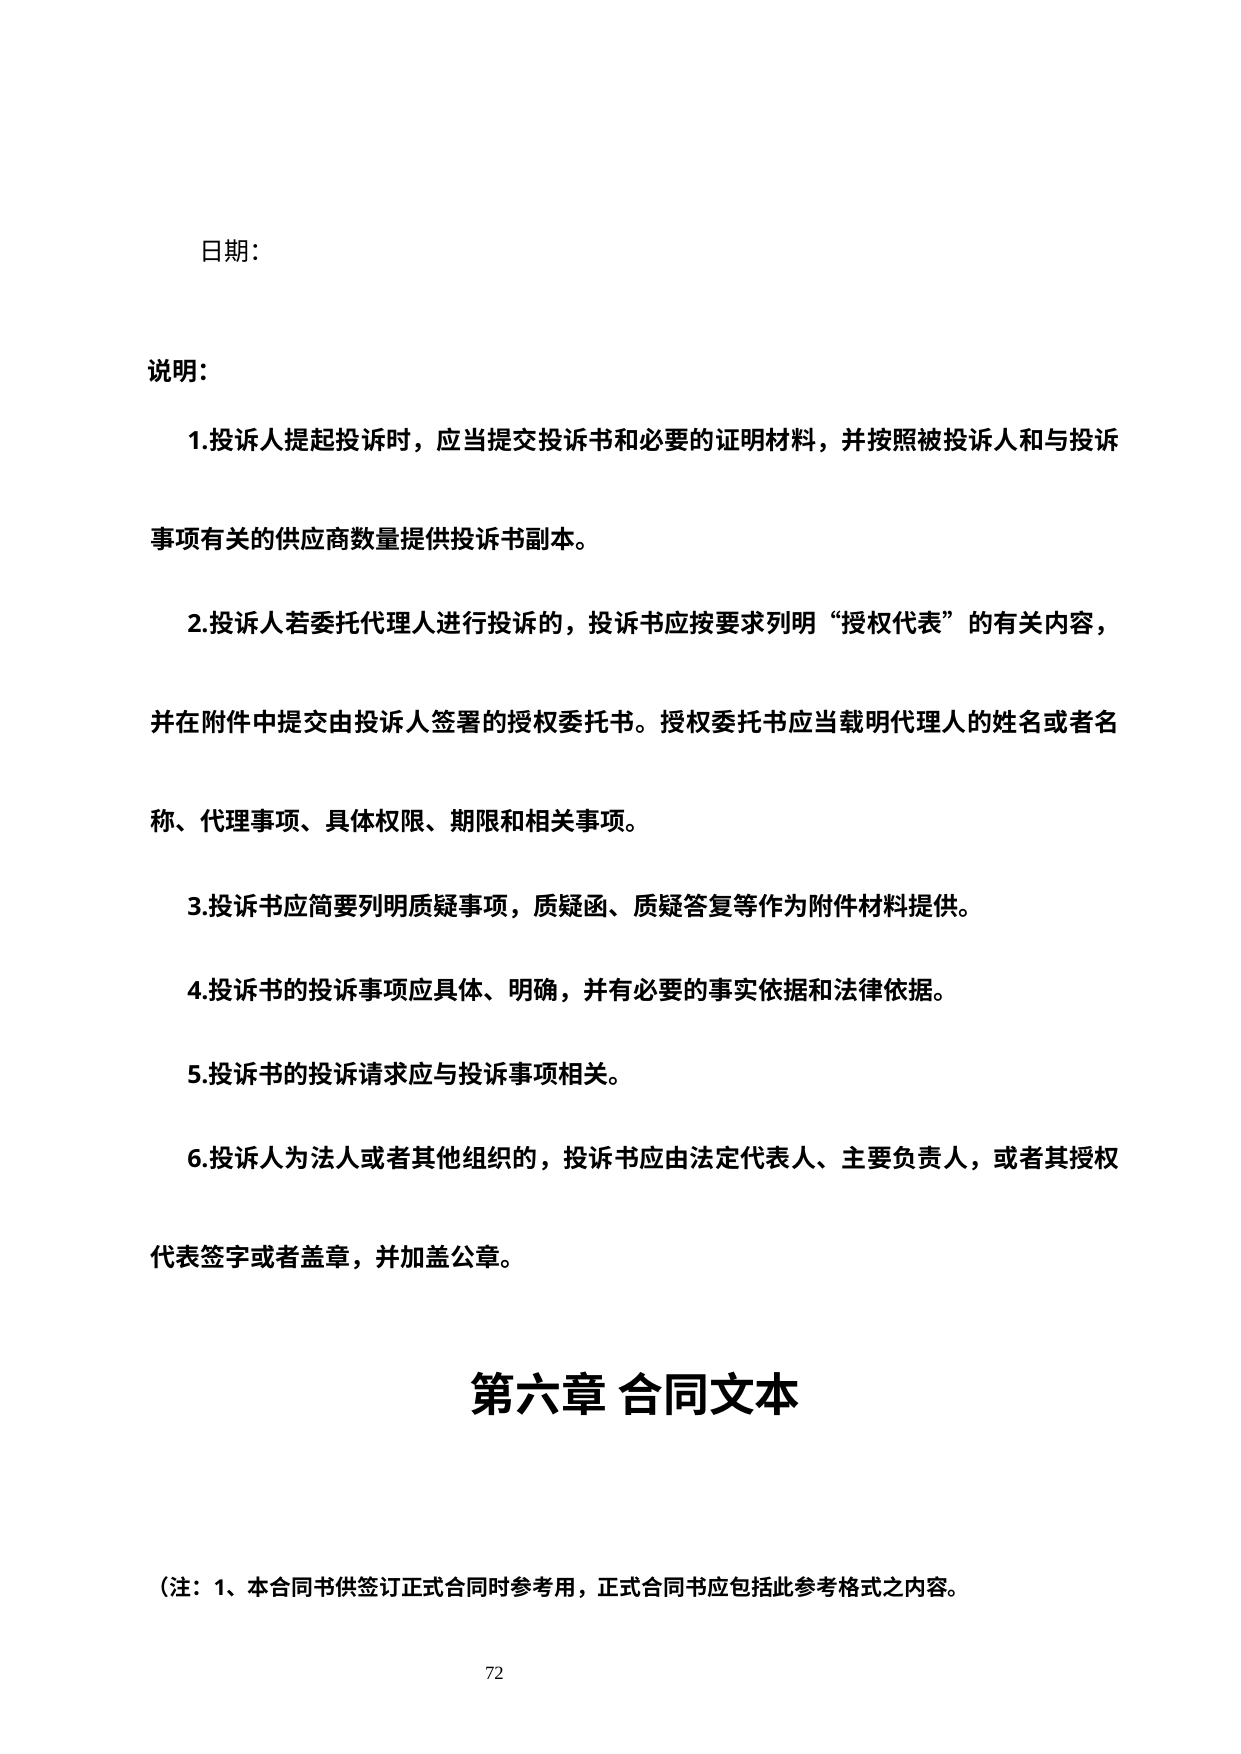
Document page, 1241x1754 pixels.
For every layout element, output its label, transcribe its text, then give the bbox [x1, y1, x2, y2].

text 说明： [148, 351, 1122, 387]
text 6.投诉人为法人或者其他组织的，投诉书应由法定代表人、主要负责人，或者其授权代表签字或者盖章，并加盖公章。 [150, 1123, 1122, 1289]
text 1.投诉人提起投诉时，应当提交投诉书和必要的证明材料，并按照被投诉人和与投诉事项有关的供应商数量提供投诉书副本。 [150, 406, 1122, 571]
text 5.投诉书的投诉请求应与投诉事项相关。 [150, 1039, 1122, 1105]
text 日期： [150, 217, 1122, 283]
text 2.投诉人若委托代理人进行投诉的，投诉书应按要求列明“授权代表”的有关内容，并在附件中提交由投诉人签署的授权委托书。授权委托书应当载明代理人的姓名或者名称、代理事项、具体权限、期限和相关事项。 [150, 589, 1122, 853]
text 4.投诉书的投诉事项应具体、明确，并有必要的事实依据和法律依据。 [150, 955, 1122, 1021]
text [148, 1569, 1122, 1602]
subtitle 第六章 合同文本 [148, 1342, 1122, 1441]
text 3.投诉书应简要列明质疑事项，质疑函、质疑答复等作为附件材料提供。 [150, 871, 1122, 937]
